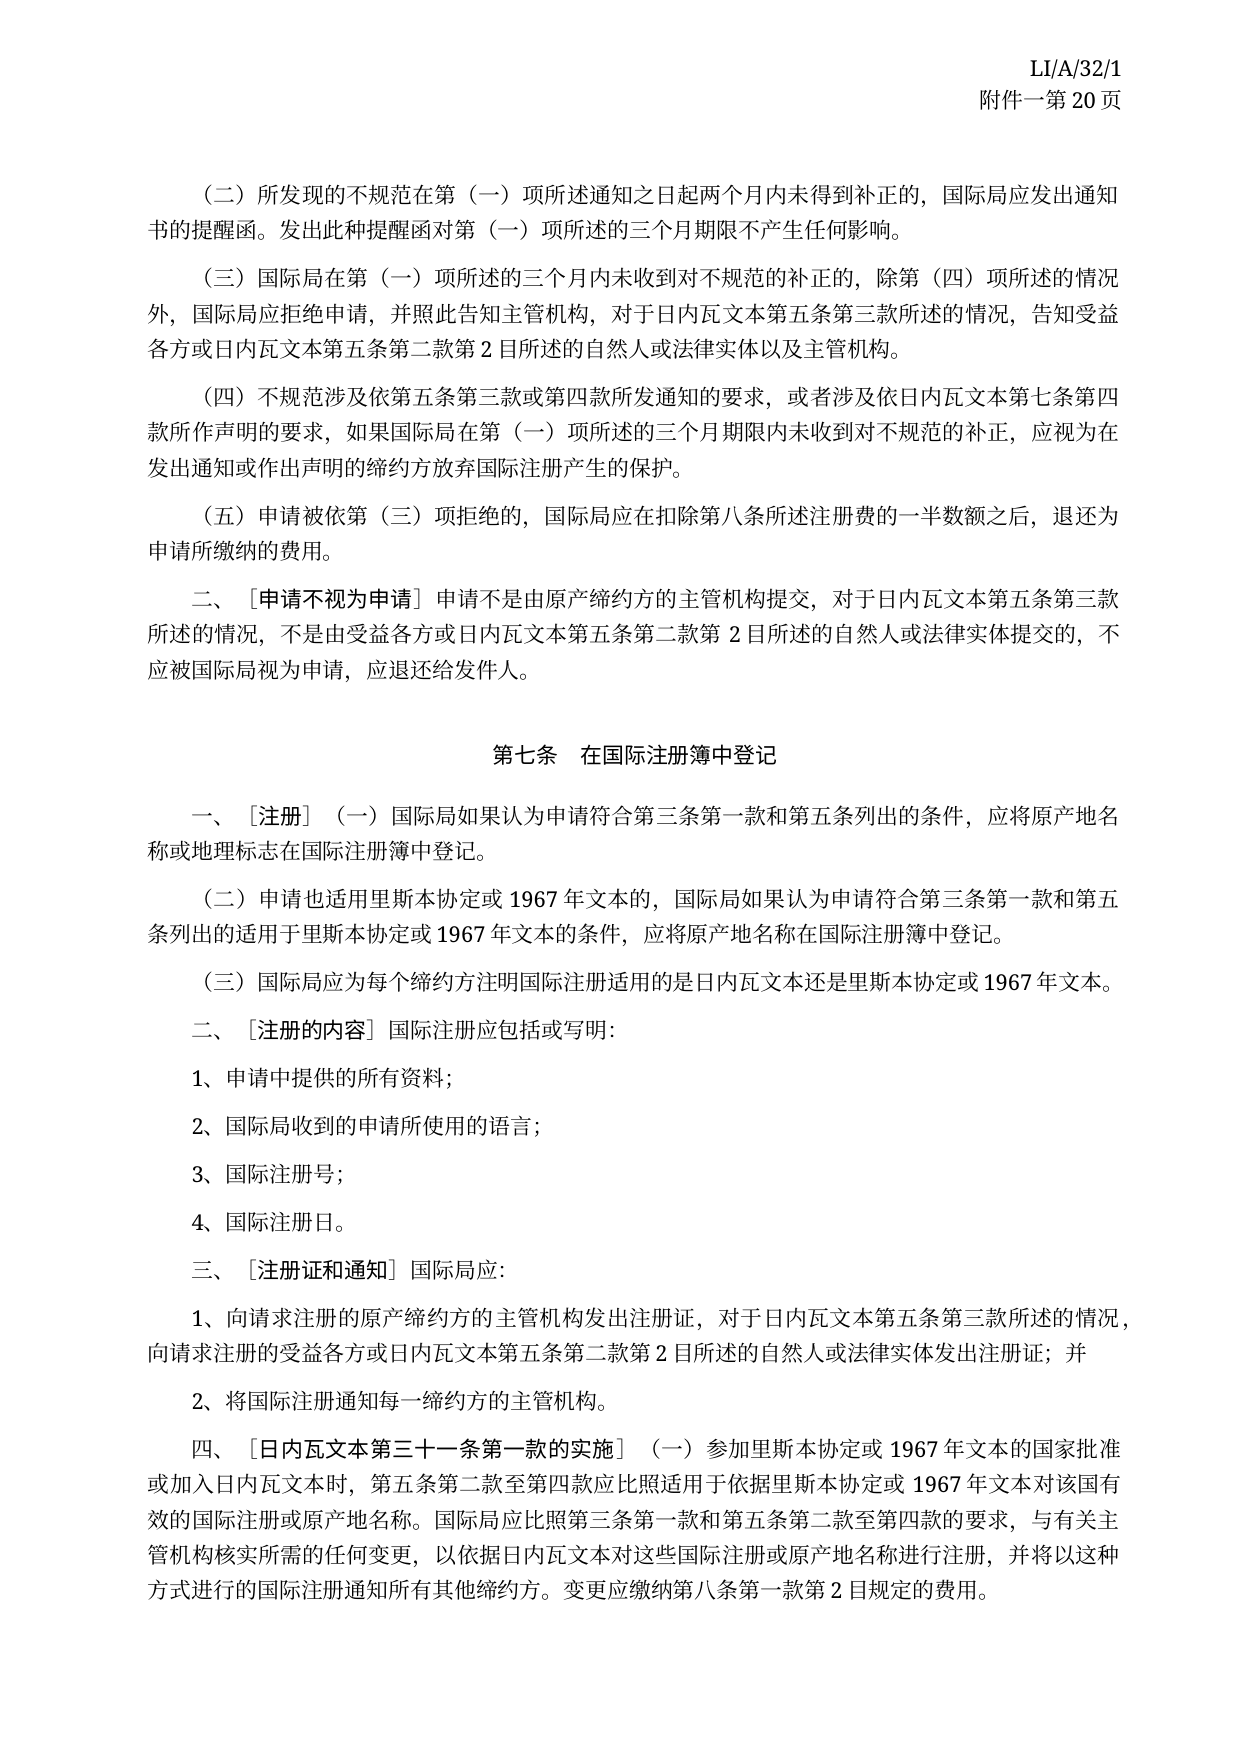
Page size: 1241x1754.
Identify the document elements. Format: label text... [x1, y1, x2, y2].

text （五）申请被依第（三）项拒绝的，国际局应在扣除第八条所述注册费的一半数额之后，退还为申请所缴纳的费用。 [148, 495, 1122, 566]
text （二）申请也适用里斯本协定或1967年文本的，国际局如果认为申请符合第三条第一款和第五条列出的适用于里斯本协定或1967年文本的条件，应将原产地名称在国际注册簿中登记。 [148, 878, 1122, 949]
text 2、国际局收到的申请所使用的语言； [148, 1105, 1122, 1141]
text 3、国际注册号； [148, 1153, 1122, 1189]
text 一、［注册］（一）国际局如果认为申请符合第三条第一款和第五条列出的条件，应将原产地名称或地理标志在国际注册簿中登记。 [148, 795, 1122, 866]
text （二）所发现的不规范在第（一）项所述通知之日起两个月内未得到补正的，国际局应发出通知书的提醒函。发出此种提醒函对第（一）项所述的三个月期限不产生任何影响。 [148, 174, 1122, 245]
text 三、［注册证和通知］国际局应： [148, 1249, 1122, 1284]
text 四、［日内瓦文本第三十一条第一款的实施］（一）参加里斯本协定或1967年文本的国家批准或加入日内瓦文本时，第五条第二款至第四款应比照适用于依据里斯本协定或1967年文本对该国有效的国际注册或原产地名称。国际局应比照第三条第一款和第五条第二款至第四款的要求，与有关主管机构核实所需的任何变更，以依据日内瓦文本对这些国际注册或原产地名称进行注册，并将以这种方式进行的国际注册通知所有其他缔约方。变更应缴纳第八条第一款第2目规定的费用。 [148, 1428, 1122, 1605]
text （三）国际局在第（一）项所述的三个月内未收到对不规范的补正的，除第（四）项所述的情况外，国际局应拒绝申请，并照此告知主管机构，对于日内瓦文本第五条第三款所述的情况，告知受益各方或日内瓦文本第五条第二款第2目所述的自然人或法律实体以及主管机构。 [148, 257, 1122, 364]
text 第七条 在国际注册簿中登记 [148, 734, 1122, 770]
text （三）国际局应为每个缔约方注明国际注册适用的是日内瓦文本还是里斯本协定或1967年文本。 [148, 962, 1122, 997]
text 二、［申请不视为申请］申请不是由原产缔约方的主管机构提交，对于日内瓦文本第五条第三款所述的情况，不是由受益各方或日内瓦文本第五条第二款第2目所述的自然人或法律实体提交的，不应被国际局视为申请，应退还给发件人。 [148, 578, 1122, 684]
text （四）不规范涉及依第五条第三款或第四款所发通知的要求，或者涉及依日内瓦文本第七条第四款所作声明的要求，如果国际局在第（一）项所述的三个月期限内未收到对不规范的补正，应视为在发出通知或作出声明的缔约方放弃国际注册产生的保护。 [148, 376, 1122, 482]
text 2、将国际注册通知每一缔约方的主管机构。 [148, 1380, 1122, 1416]
text 二、［注册的内容］国际注册应包括或写明： [148, 1009, 1122, 1045]
text 1、申请中提供的所有资料； [148, 1057, 1122, 1093]
text 1、向请求注册的原产缔约方的主管机构发出注册证，对于日内瓦文本第五条第三款所述的情况，向请求注册的受益各方或日内瓦文本第五条第二款第2目所述的自然人或法律实体发出注册证；并 [148, 1297, 1122, 1368]
text 4、国际注册日。 [148, 1201, 1122, 1237]
